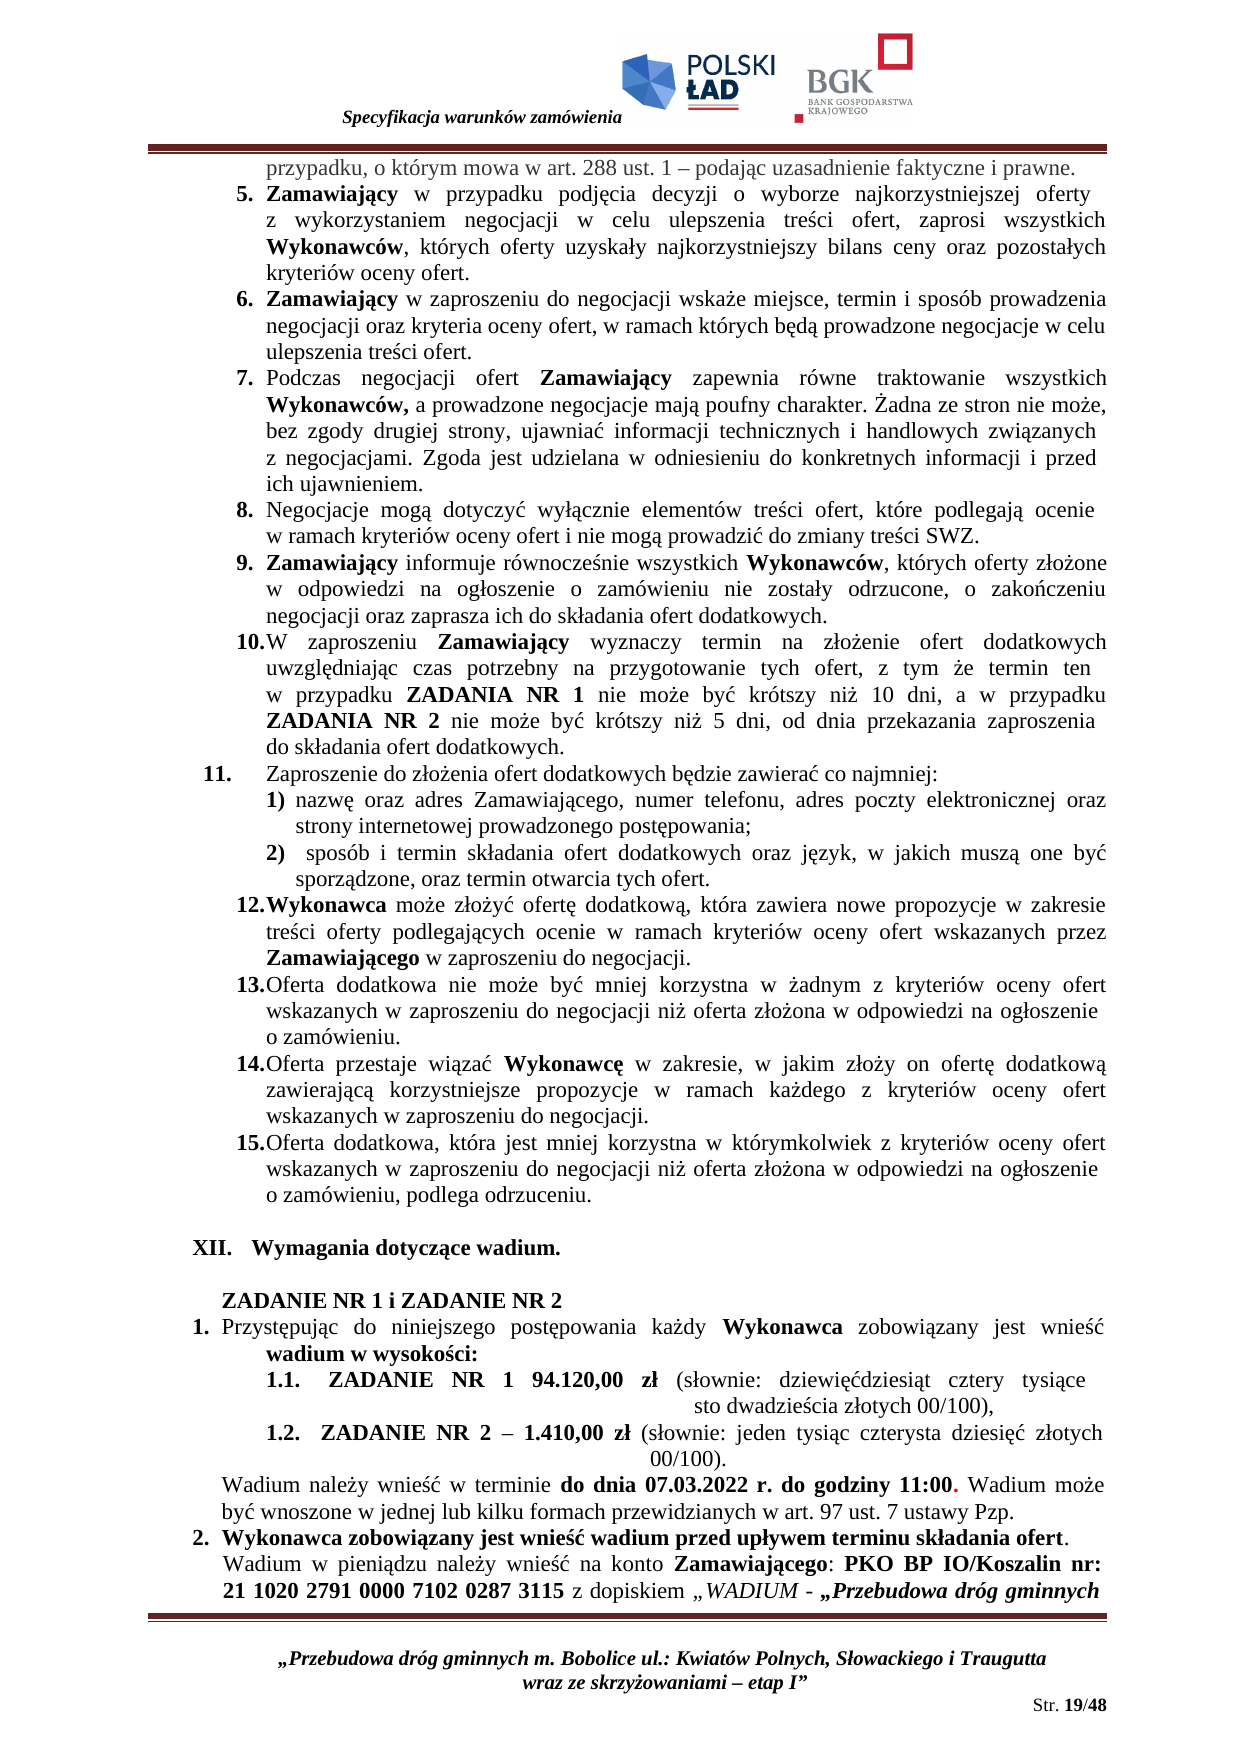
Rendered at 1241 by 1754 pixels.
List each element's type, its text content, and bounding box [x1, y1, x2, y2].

picture [622, 33, 913, 124]
list Wykonawca zobowiązany jest wnieść wadium przed upływem terminu składania ofert. [192, 1524, 1104, 1550]
list ZADANIE NR 2 – 1.410,00 zł (słownie: jeden tysiąc czterysta dziesięć złotych 00/100). [266, 1419, 1104, 1471]
list sposób i termin składania ofert dodatkowych oraz język, w jakich muszą one być sporządzone, oraz termin otwarcia tych ofert. [266, 839, 1107, 892]
list Oferta dodatkowa, która jest mniej korzystna w którymkolwiek z kryteriów oceny ofert wskazanych w zaproszeniu do negocjacji niż oferta złożona w odpowiedzi na ogłoszenie o zamówieniu, podlega odrzuceniu. [236, 1129, 1107, 1208]
text ZADANIE NR 1 i ZADANIE NR 2 [148, 1287, 1132, 1313]
list Wykonawca może złożyć ofertę dodatkową, która zawiera nowe propozycje w zakresie treści oferty podlegających ocenie w ramach kryteriów oceny ofert wskazanych przez Zamawiającego w zaproszeniu do negocjacji. [236, 892, 1107, 971]
list Zamawiający w przypadku podjęcia decyzji o wyborze najkorzystniejszej oferty z wykorzystaniem negocjacji w celu ulepszenia treści ofert, zaprosi wszystkich Wykonawców, których oferty uzyskały najkorzystniejszy bilans ceny oraz pozostałych kryteriów oceny ofert. [236, 180, 1107, 285]
list Negocjacje mogą dotyczyć wyłącznie elementów treści ofert, które podlegają ocenie w ramach kryteriów oceny ofert i nie mogą prowadzić do zmiany treści SWZ. [236, 496, 1107, 549]
list ZADANIE NR 1 94.120,00 zł (słownie: dziewięćdziesiąt cztery tysiące sto dwadzieścia złotych 00/100), [266, 1366, 1104, 1419]
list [266, 154, 1107, 180]
list Wymagania dotyczące wadium. [192, 1234, 1132, 1261]
list nazwę oraz adres Zamawiającego, numer telefonu, adres poczty elektronicznej oraz strony internetowej prowadzonego postępowania; [266, 786, 1107, 839]
list Oferta dodatkowa nie może być mniej korzystna w żadnym z kryteriów oceny ofert wskazanych w zaproszeniu do negocjacji niż oferta złożona w odpowiedzi na ogłoszenie o zamówieniu. [236, 971, 1107, 1050]
text Wadium należy wnieść w terminie do dnia 07.03.2022 r. do godziny 11:00. Wadium może być wnoszone w jednej lub kilku formach przewidzianych w art. 97 ust. 7 ustawy Pzp. [221, 1471, 1104, 1524]
list Zamawiający w zaproszeniu do negocjacji wskaże miejsce, termin i sposób prowadzenia negocjacji oraz kryteria oceny ofert, w ramach których będą prowadzone negocjacje w celu ulepszenia treści ofert. [236, 285, 1107, 364]
list Podczas negocjacji ofert Zamawiający zapewnia równe traktowanie wszystkich Wykonawców, a prowadzone negocjacje mają poufny charakter. Żadna ze stron nie może, bez zgody drugiej strony, ujawniać informacji technicznych i handlowych związanych z negocjacjami. Zgoda jest udzielana w odniesieniu do konkretnych informacji i przed ich ujawnieniem. [236, 364, 1107, 496]
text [223, 1550, 1107, 1603]
list Przystępując do niniejszego postępowania każdy Wykonawca zobowiązany jest wnieść wadium w wysokości: [192, 1313, 1104, 1366]
list Oferta przestaje wiązać Wykonawcę w zakresie, w jakim złoży on ofertę dodatkową zawierającą korzystniejsze propozycje w ramach każdego z kryteriów oceny ofert wskazanych w zaproszeniu do negocjacji. [236, 1050, 1107, 1129]
list Zaproszenie do złożenia ofert dodatkowych będzie zawierać co najmniej: [189, 760, 1107, 786]
list Zamawiający informuje równocześnie wszystkich Wykonawców, których oferty złożone w odpowiedzi na ogłoszenie o zamówieniu nie zostały odrzucone, o zakończeniu negocjacji oraz zaprasza ich do składania ofert dodatkowych. [236, 549, 1107, 628]
list W zaproszeniu Zamawiający wyznaczy termin na złożenie ofert dodatkowych uwzględniając czas potrzebny na przygotowanie tych ofert, z tym że termin ten w przypadku ZADANIA NR 1 nie może być krótszy niż 10 dni, a w przypadku ZADANIA NR 2 nie może być krótszy niż 5 dni, od dnia przekazania zaproszenia do składania ofert dodatkowych. [236, 628, 1107, 760]
